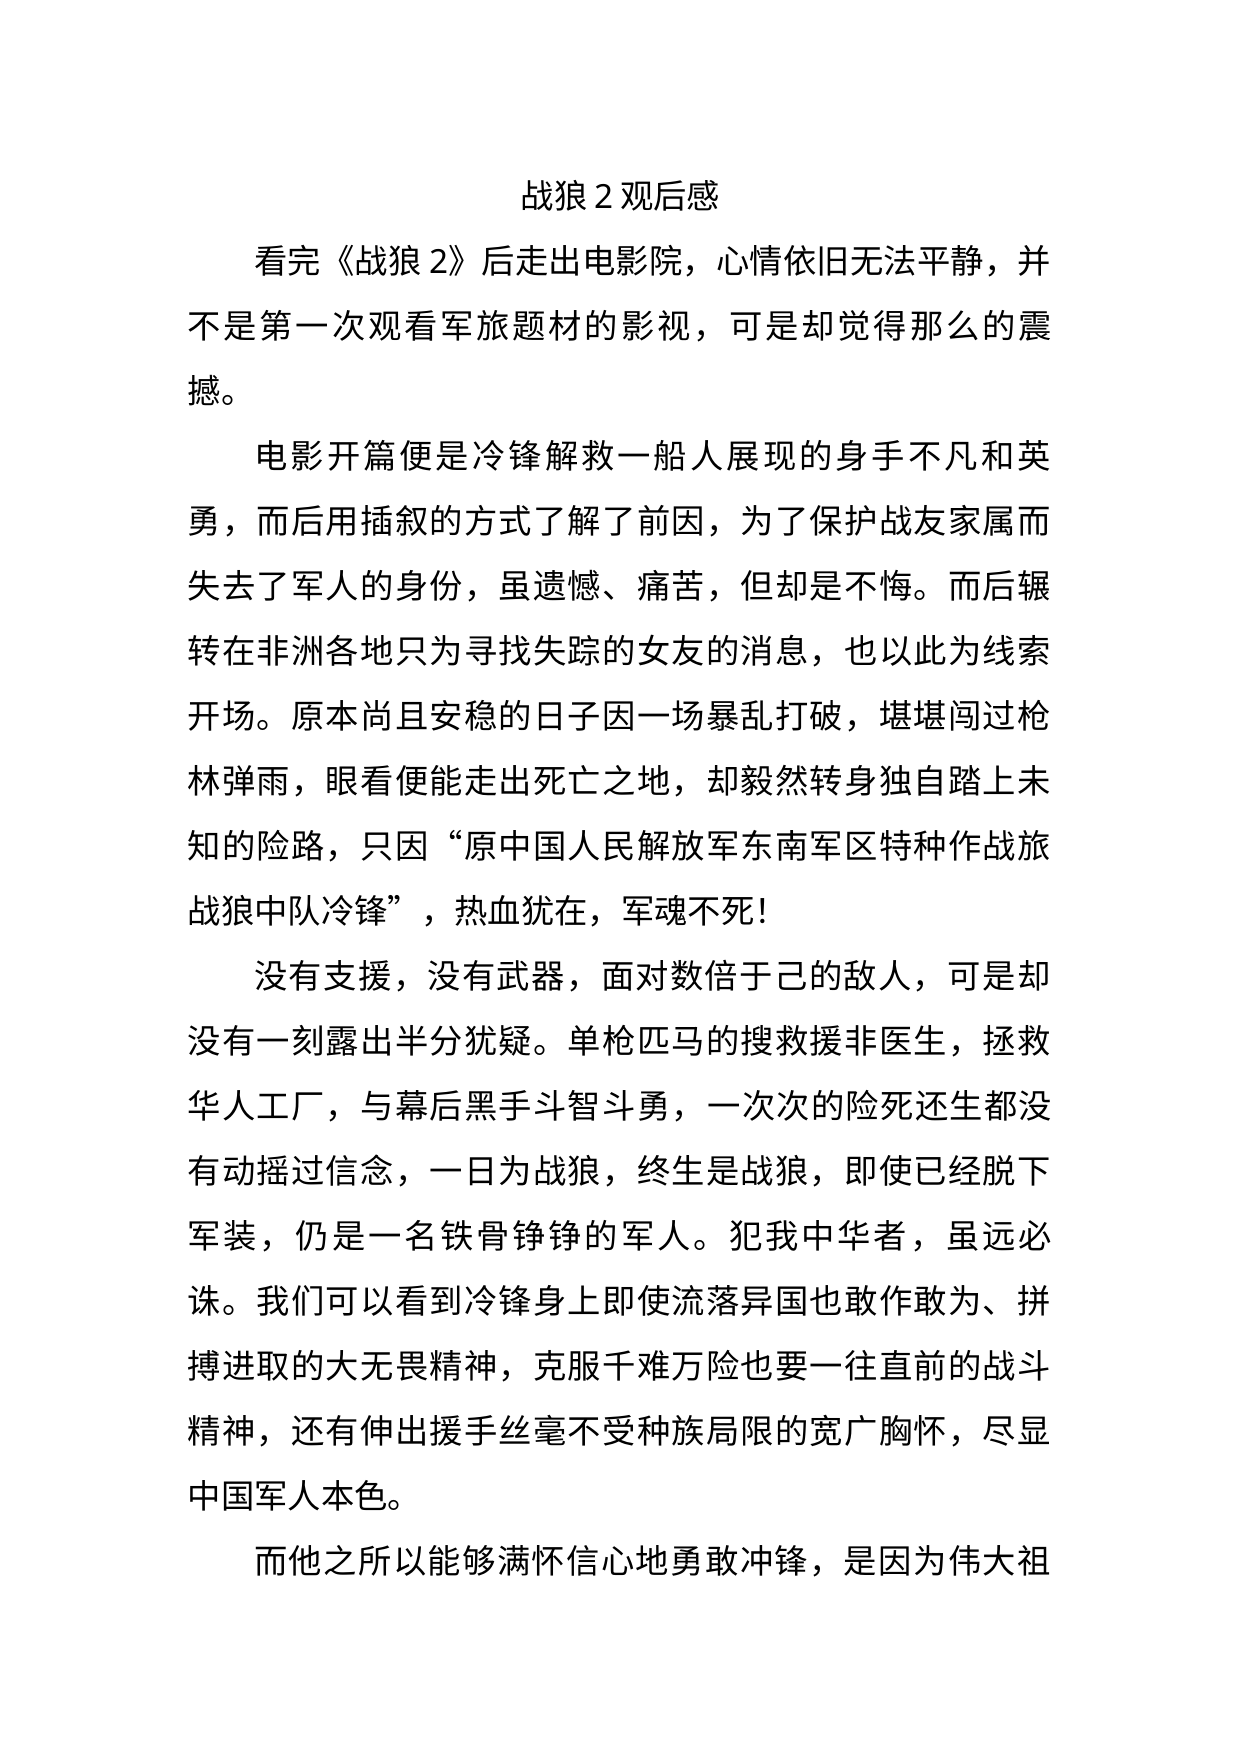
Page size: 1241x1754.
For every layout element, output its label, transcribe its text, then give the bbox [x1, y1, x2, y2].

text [187, 1527, 1053, 1592]
text 看完《战狼2》后走出电影院，心情依旧无法平静，并不是第一次观看军旅题材的影视，可是却觉得那么的震撼。 [187, 227, 1053, 422]
text 电影开篇便是冷锋解救一船人展现的身手不凡和英勇，而后用插叙的方式了解了前因，为了保护战友家属而失去了军人的身份，虽遗憾、痛苦，但却是不悔。而后辗转在非洲各地只为寻找失踪的女友的消息，也以此为线索开场。原本尚且安稳的日子因一场暴乱打破，堪堪闯过枪林弹雨，眼看便能走出死亡之地，却毅然转身独自踏上未知的险路，只因“原中国人民解放军东南军区特种作战旅战狼中队冷锋”，热血犹在，军魂不死！ [187, 422, 1053, 942]
text 战狼2观后感 [187, 162, 1053, 227]
text 没有支援，没有武器，面对数倍于己的敌人，可是却没有一刻露出半分犹疑。单枪匹马的搜救援非医生，拯救华人工厂，与幕后黑手斗智斗勇，一次次的险死还生都没有动摇过信念，一日为战狼，终生是战狼，即使已经脱下军装，仍是一名铁骨铮铮的军人。犯我中华者，虽远必诛。我们可以看到冷锋身上即使流落异国也敢作敢为、拼搏进取的大无畏精神，克服千难万险也要一往直前的战斗精神，还有伸出援手丝毫不受种族局限的宽广胸怀，尽显中国军人本色。 [187, 942, 1053, 1527]
